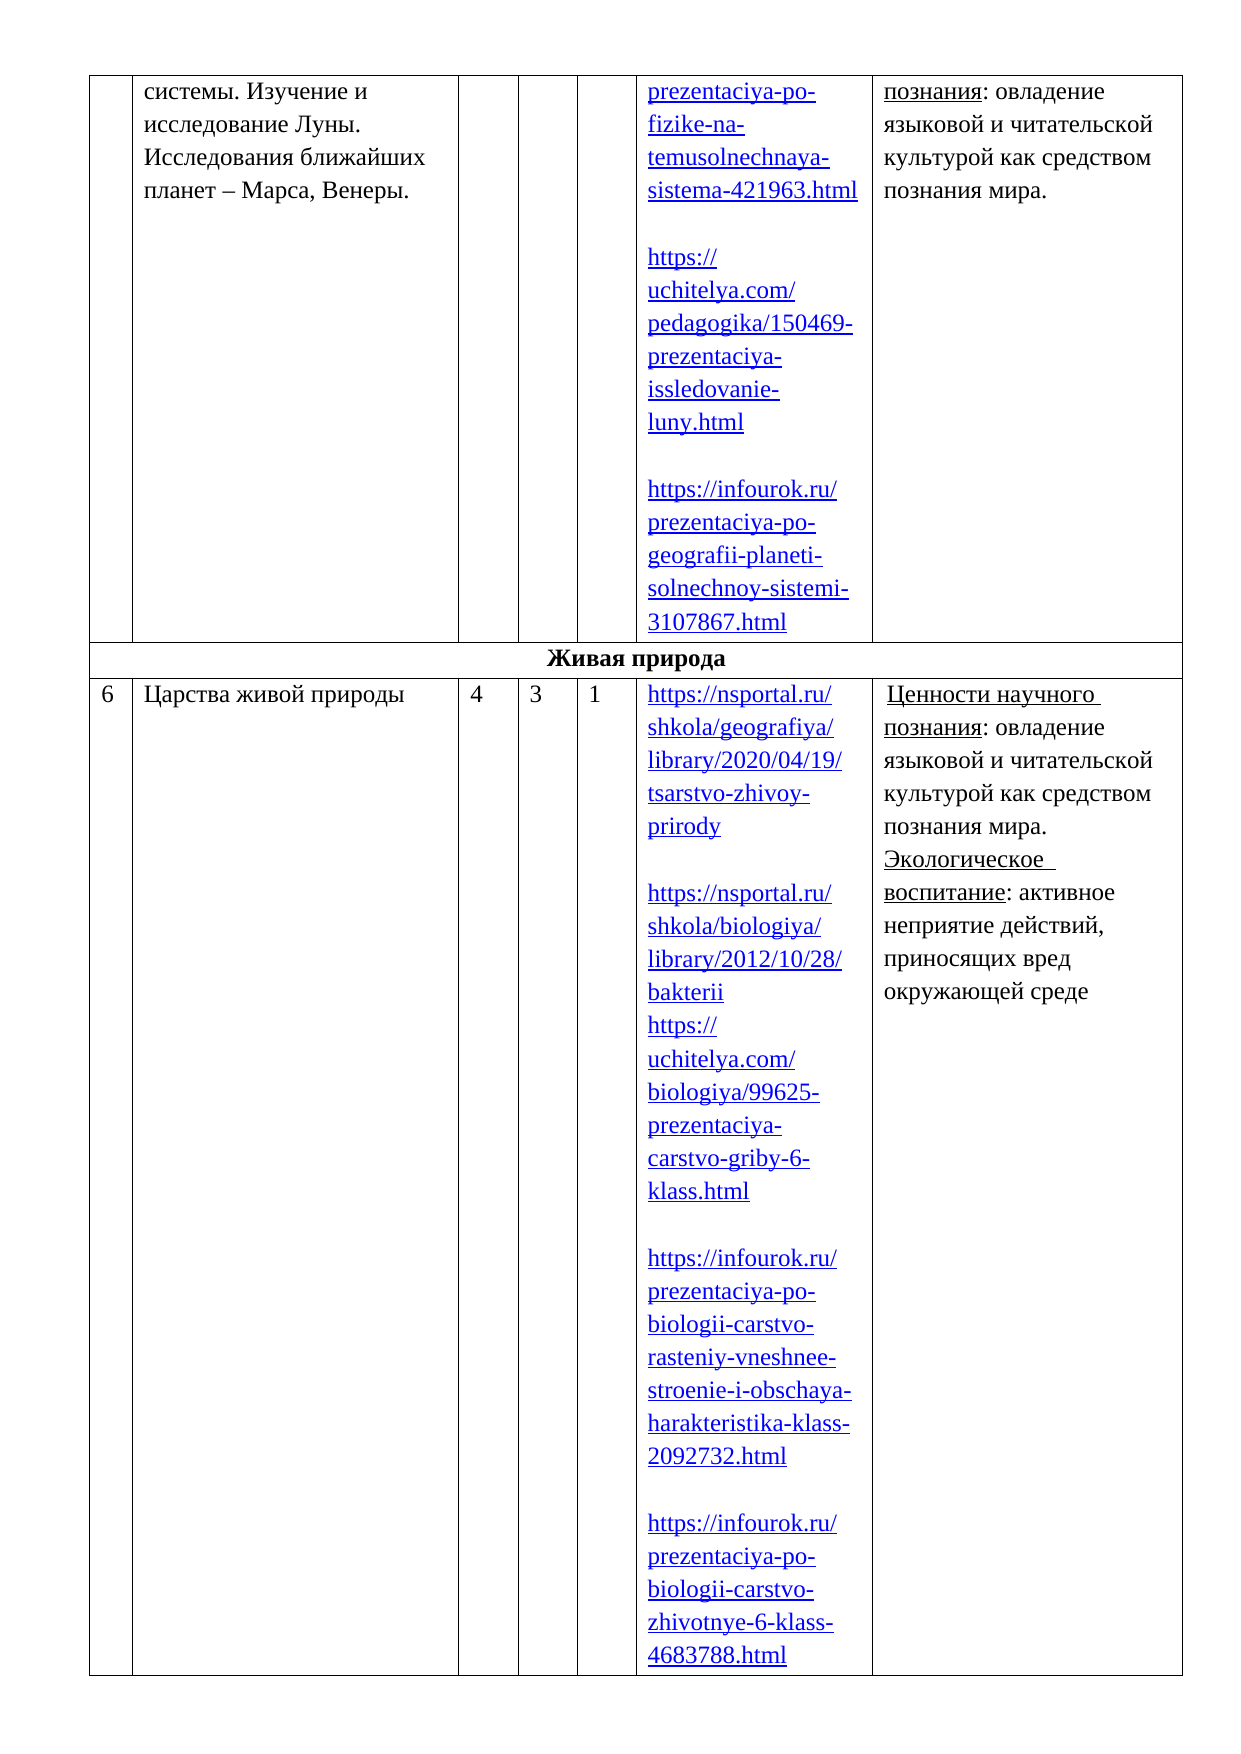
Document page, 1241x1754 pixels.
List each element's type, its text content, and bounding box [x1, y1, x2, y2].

table_cell 2 [519, 76, 577, 642]
table_cell 1 [578, 679, 636, 1675]
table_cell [873, 76, 1182, 642]
table_cell [578, 76, 636, 642]
table_cell 2 [459, 76, 518, 642]
table_cell https://nsportal.ru/shkola/geografiya/library/2020/04/19/tsarstvo-zhivoy-prirody https://nsportal.ru/shkola/biologiya/library/2012/10/28/bakterii https://uchitelya.com/biologiya/99625-prezentaciya-carstvo-griby-6-klass.html https://infourok.ru/prezentaciya-po-biologii-carstvo-rasteniy-vneshnee-stroenie-i-obschaya-harakteristika-klass-2092732.html https://infourok.ru/prezentaciya-po-biologii-carstvo-zhivotnye-6-klass-4683788.html [637, 679, 872, 1675]
table_cell Ценности научного познания: овладение языковой и читательской культурой как средством познания мира. Экологическое воспитание: активное неприятие действий, приносящих вред окружающей среде [873, 679, 1182, 1675]
table_cell Царства живой природы [133, 679, 458, 1675]
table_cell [133, 76, 458, 642]
table_cell Живая природа [90, 643, 1182, 678]
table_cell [637, 76, 872, 642]
table_cell 6 [90, 679, 132, 1675]
table_cell 3 [519, 679, 577, 1675]
table_cell 4 [459, 679, 518, 1675]
